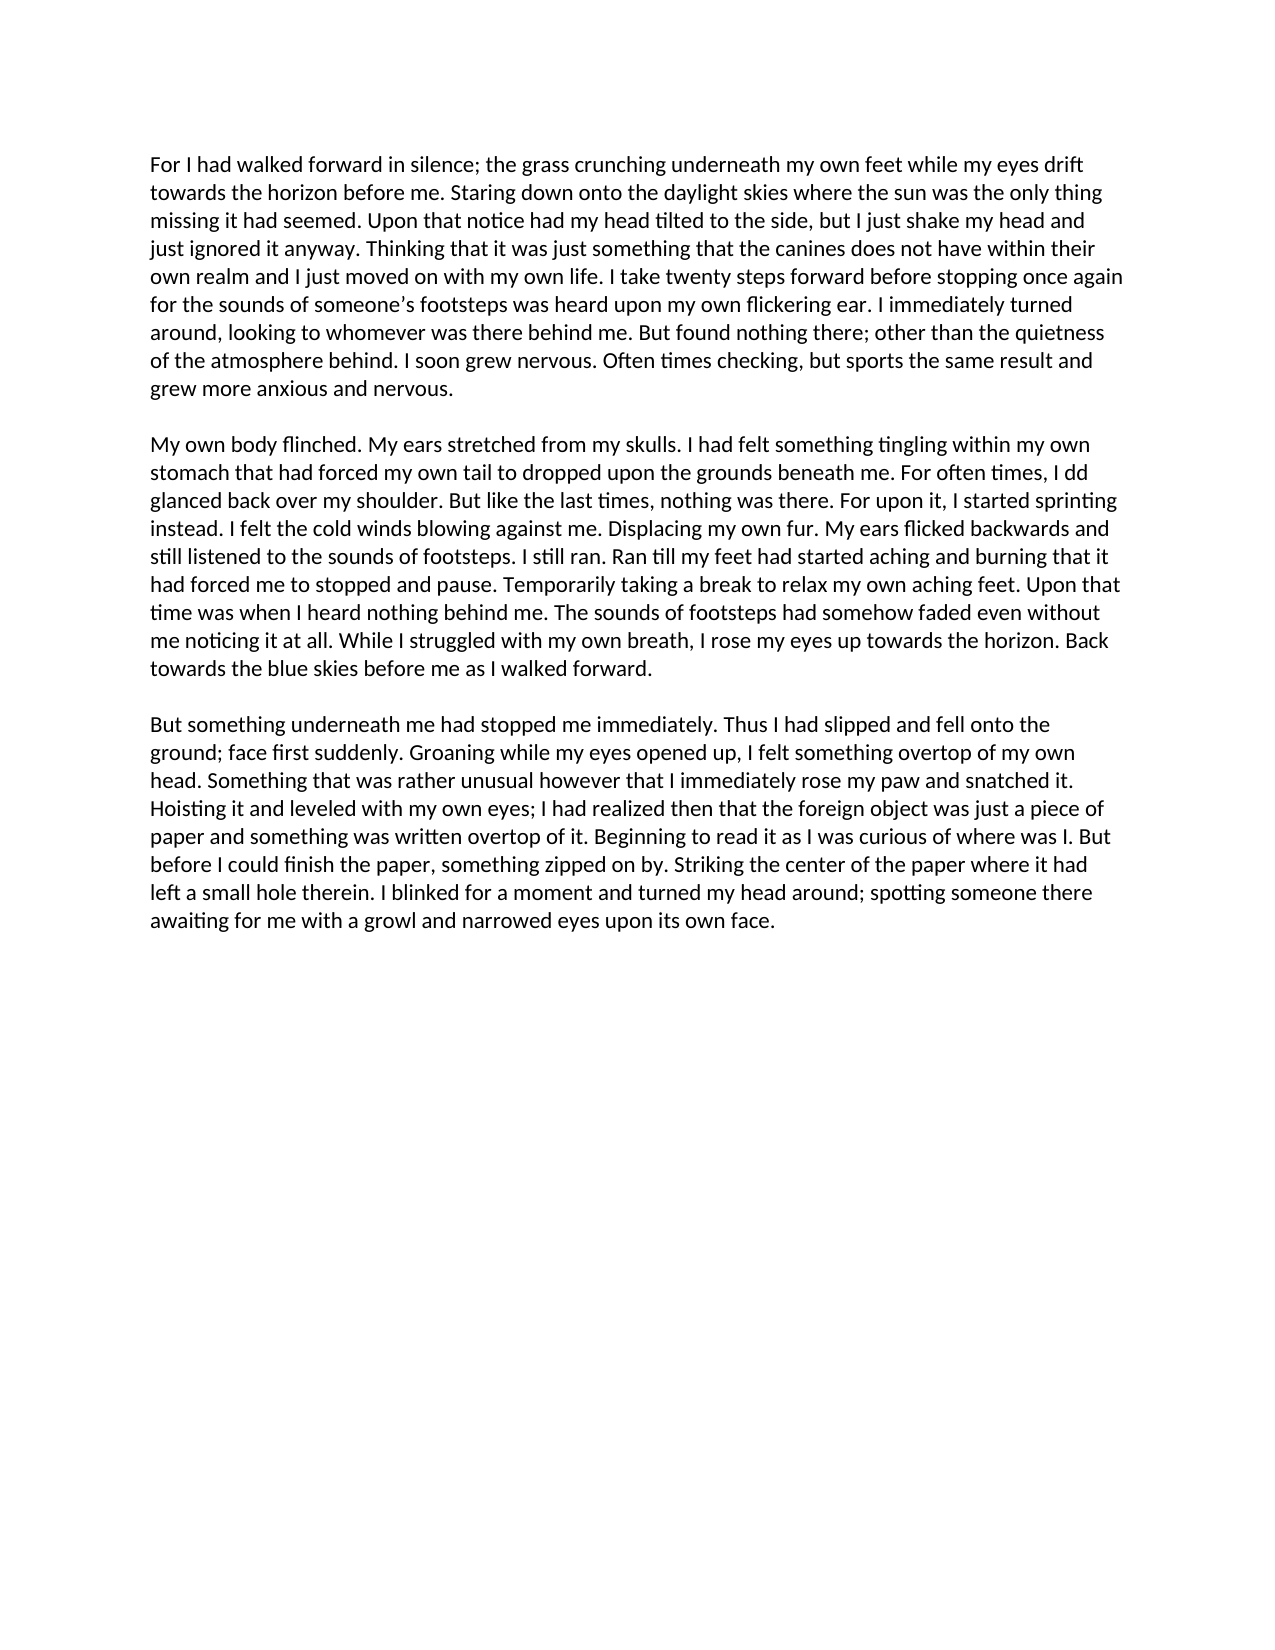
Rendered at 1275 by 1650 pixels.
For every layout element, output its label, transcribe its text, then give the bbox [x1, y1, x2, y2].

text But something underneath me had stopped me immediately. Thus I had slipped and fell onto the ground; face first suddenly. Groaning while my eyes opened up, I felt something overtop of my own head. Something that was rather unusual however that I immediately rose my paw and snatched it. Hoisting it and leveled with my own eyes; I had realized then that the foreign object was just a piece of paper and something was written overtop of it. Beginning to read it as I was curious of where was I. But before I could finish the paper, something zipped on by. Striking the center of the paper where it had left a small hole therein. I blinked for a moment and turned my head around; spotting someone there awaiting for me with a growl and narrowed eyes upon its own face. [150, 710, 1125, 934]
text For I had walked forward in silence; the grass crunching underneath my own feet while my eyes drift towards the horizon before me. Staring down onto the daylight skies where the sun was the only thing missing it had seemed. Upon that notice had my head tilted to the side, but I just shake my head and just ignored it anyway. Thinking that it was just something that the canines does not have within their own realm and I just moved on with my own life. I take twenty steps forward before stopping once again for the sounds of someone’s footsteps was heard upon my own flickering ear. I immediately turned around, looking to whomever was there behind me. But found nothing there; other than the quietness of the atmosphere behind. I soon grew nervous. Often times checking, but sports the same result and grew more anxious and nervous. [150, 150, 1125, 402]
text My own body flinched. My ears stretched from my skulls. I had felt something tingling within my own stomach that had forced my own tail to dropped upon the grounds beneath me. For often times, I dd glanced back over my shoulder. But like the last times, nothing was there. For upon it, I started sprinting instead. I felt the cold winds blowing against me. Displacing my own fur. My ears flicked backwards and still listened to the sounds of footsteps. I still ran. Ran till my feet had started aching and burning that it had forced me to stopped and pause. Temporarily taking a break to relax my own aching feet. Upon that time was when I heard nothing behind me. The sounds of footsteps had somehow faded even without me noticing it at all. While I struggled with my own breath, I rose my eyes up towards the horizon. Back towards the blue skies before me as I walked forward. [150, 430, 1125, 682]
